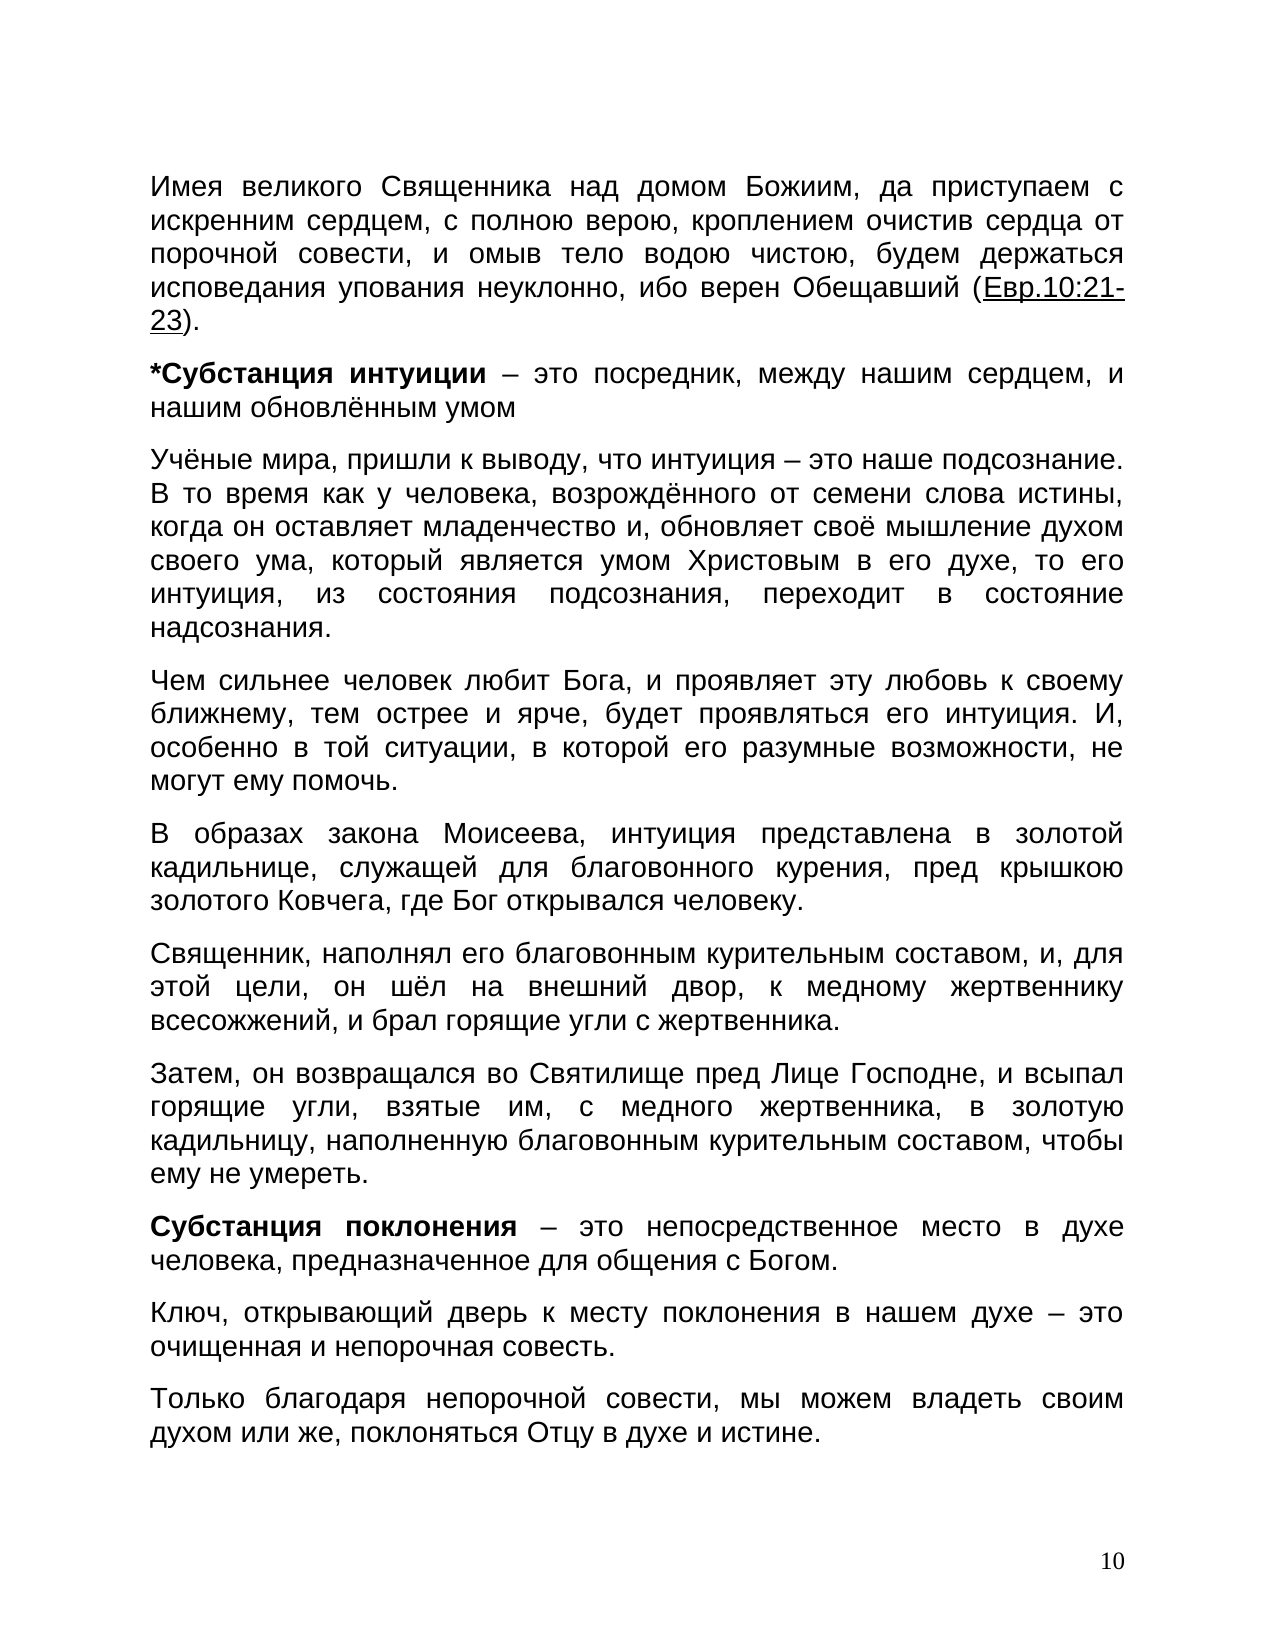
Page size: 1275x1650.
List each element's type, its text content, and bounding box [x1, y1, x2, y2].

text Священник, наполнял его благовонным курительным составом, и, для этой цели, он шёл на внешний двор, к медному жертвеннику всесожжений, и брал горящие угли с жертвенника. [150, 936, 1125, 1036]
text Субстанция поклонения – это непосредственное место в духе человека, предназначенное для общения с Богом. [150, 1209, 1125, 1276]
text Имея великого Священника над домом Божиим, да приступаем с искренним сердцем, с полною верою, кроплением очистив сердца от порочной совести, и омыв тело водою чистою, будем держаться исповедания упования неуклонно, ибо верен Обещавший (Евр.10:21-23). [150, 169, 1125, 337]
text Учёные мира, пришли к выводу, что интуиция – это наше подсознание. В то время как у человека, возрождённого от семени слова истины, когда он оставляет младенчество и, обновляет своё мышление духом своего ума, который является умом Христовым в его духе, то его интуиция, из состояния подсознания, переходит в состояние надсознания. [150, 442, 1125, 643]
text Затем, он возвращался во Святилище пред Лице Господне, и всыпал горящие угли, взятые им, с медного жертвенника, в золотую кадильницу, наполненную благовонным курительным составом, чтобы ему не умереть. [150, 1056, 1125, 1190]
text Ключ, открывающий дверь к месту поклонения в нашем духе – это очищенная и непорочная совесть. [150, 1295, 1125, 1362]
text *Субстанция интуиции – это посредник, между нашим сердцем, и нашим обновлённым умом [150, 356, 1125, 423]
text Чем сильнее человек любит Бога, и проявляет эту любовь к своему ближнему, тем острее и ярче, будет проявляться его интуиция. И, особенно в той ситуации, в которой его разумные возможности, не могут ему помочь. [150, 663, 1125, 797]
text В образах закона Моисеева, интуиция представлена в золотой кадильнице, служащей для благовонного курения, пред крышкою золотого Ковчега, где Бог открывался человеку. [150, 816, 1125, 917]
text Только благодаря непорочной совести, мы можем владеть своим духом или же, поклоняться Отцу в духе и истине. [150, 1381, 1125, 1448]
